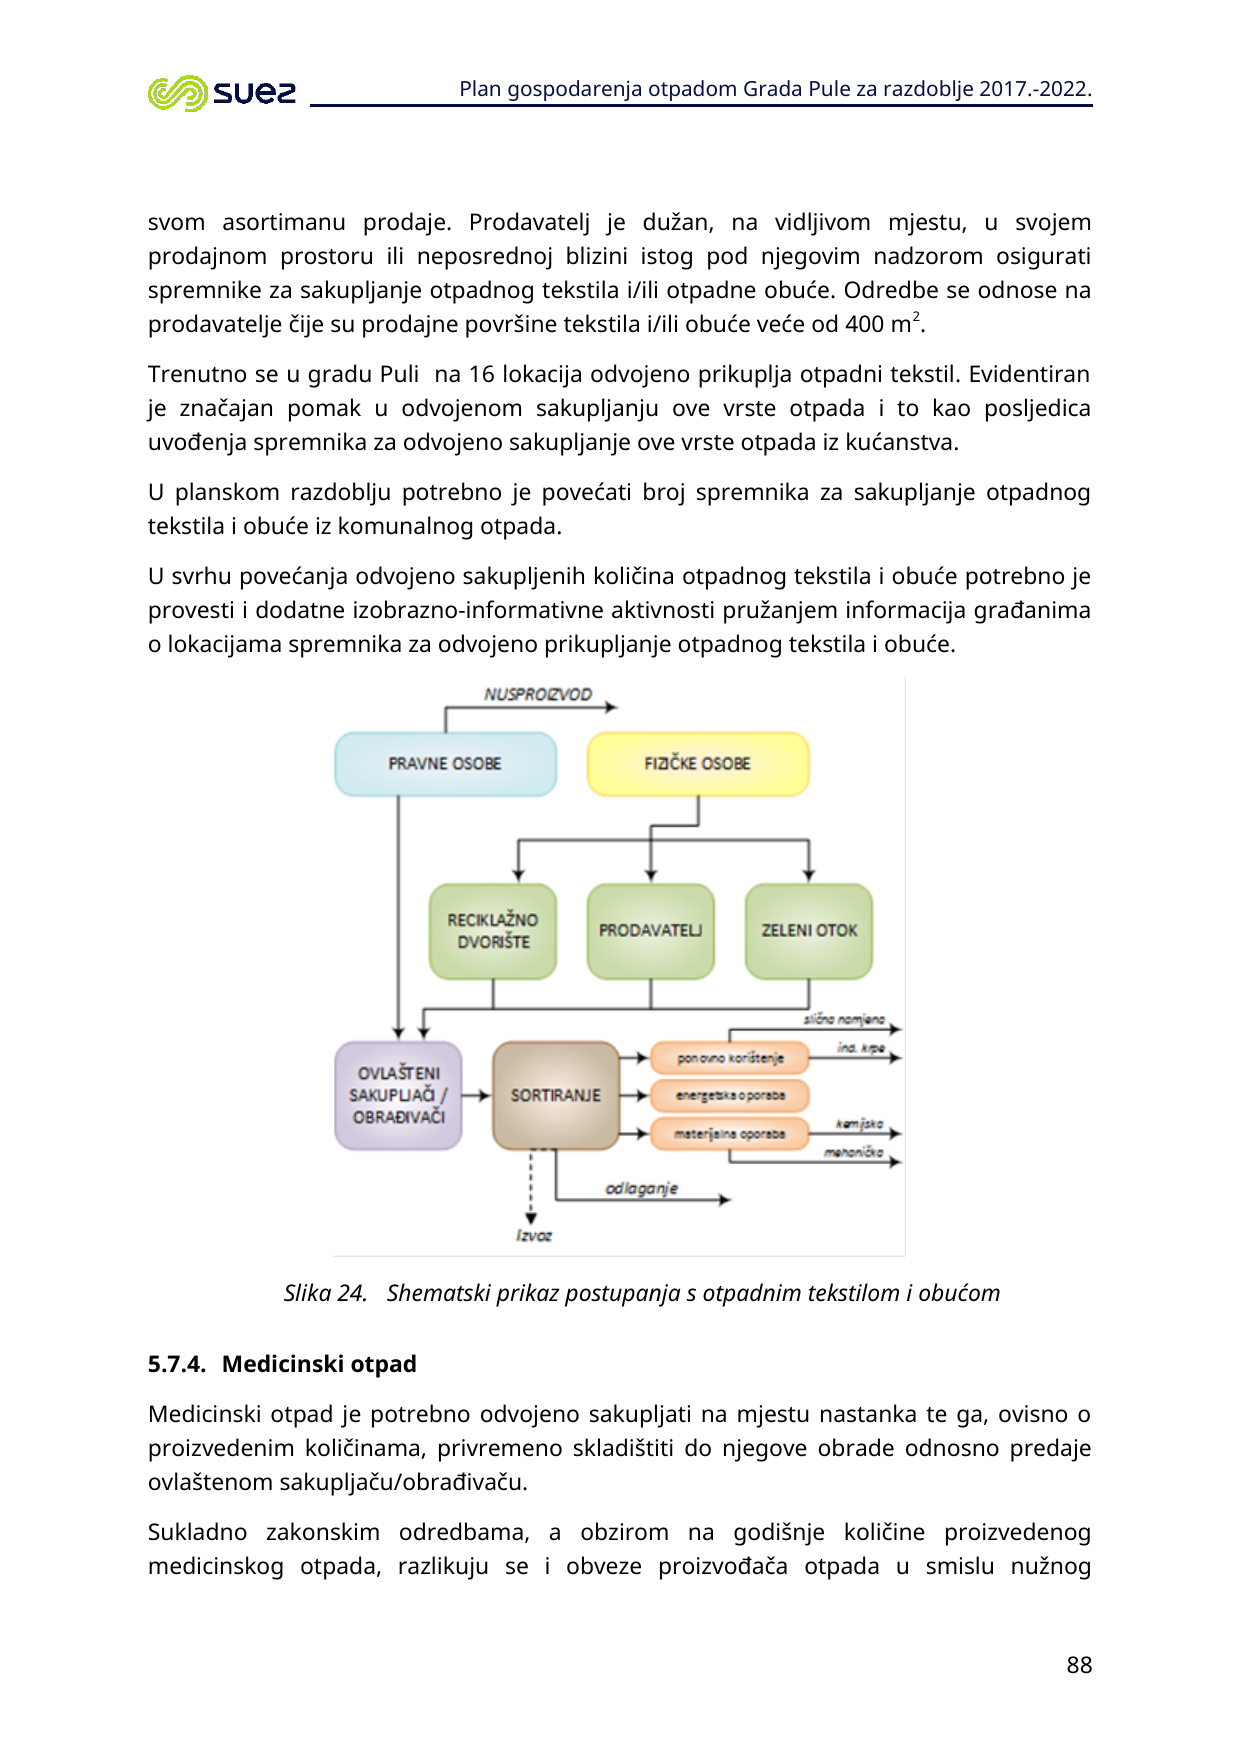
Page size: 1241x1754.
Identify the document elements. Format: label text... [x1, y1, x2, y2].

picture [147, 63, 296, 123]
text U planskom razdoblju potrebno je povećati broj spremnika za sakupljanje otpadnog tekstila i obuće iz komunalnog otpada. [148, 476, 1093, 541]
text 5.7.4. Medicinski otpad [148, 1348, 1093, 1379]
picture [333, 677, 907, 1258]
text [148, 206, 1093, 339]
text U svrhu povećanja odvojeno sakupljenih količina otpadnog tekstila i obuće potrebno je provesti i dodatne izobrazno-informativne aktivnosti pružanjem informacija građanima o lokacijama spremnika za odvojeno prikupljanje otpadnog tekstila i obuće. [148, 560, 1093, 659]
text Shematski prikaz postupanja s otpadnim tekstilom i obućom [192, 1277, 1093, 1308]
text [148, 1516, 1093, 1581]
text Medicinski otpad je potrebno odvojeno sakupljati na mjestu nastanka te ga, ovisno o proizvedenim količinama, privremeno skladištiti do njegove obrade odnosno predaje ovlaštenom sakupljaču/obrađivaču. [148, 1398, 1093, 1497]
text Trenutno se u gradu Puli na 16 lokacija odvojeno prikuplja otpadni tekstil. Evidentiran je značajan pomak u odvojenom sakupljanju ove vrste otpada i to kao posljedica uvođenja spremnika za odvojeno sakupljanje ove vrste otpada iz kućanstva. [148, 358, 1093, 457]
